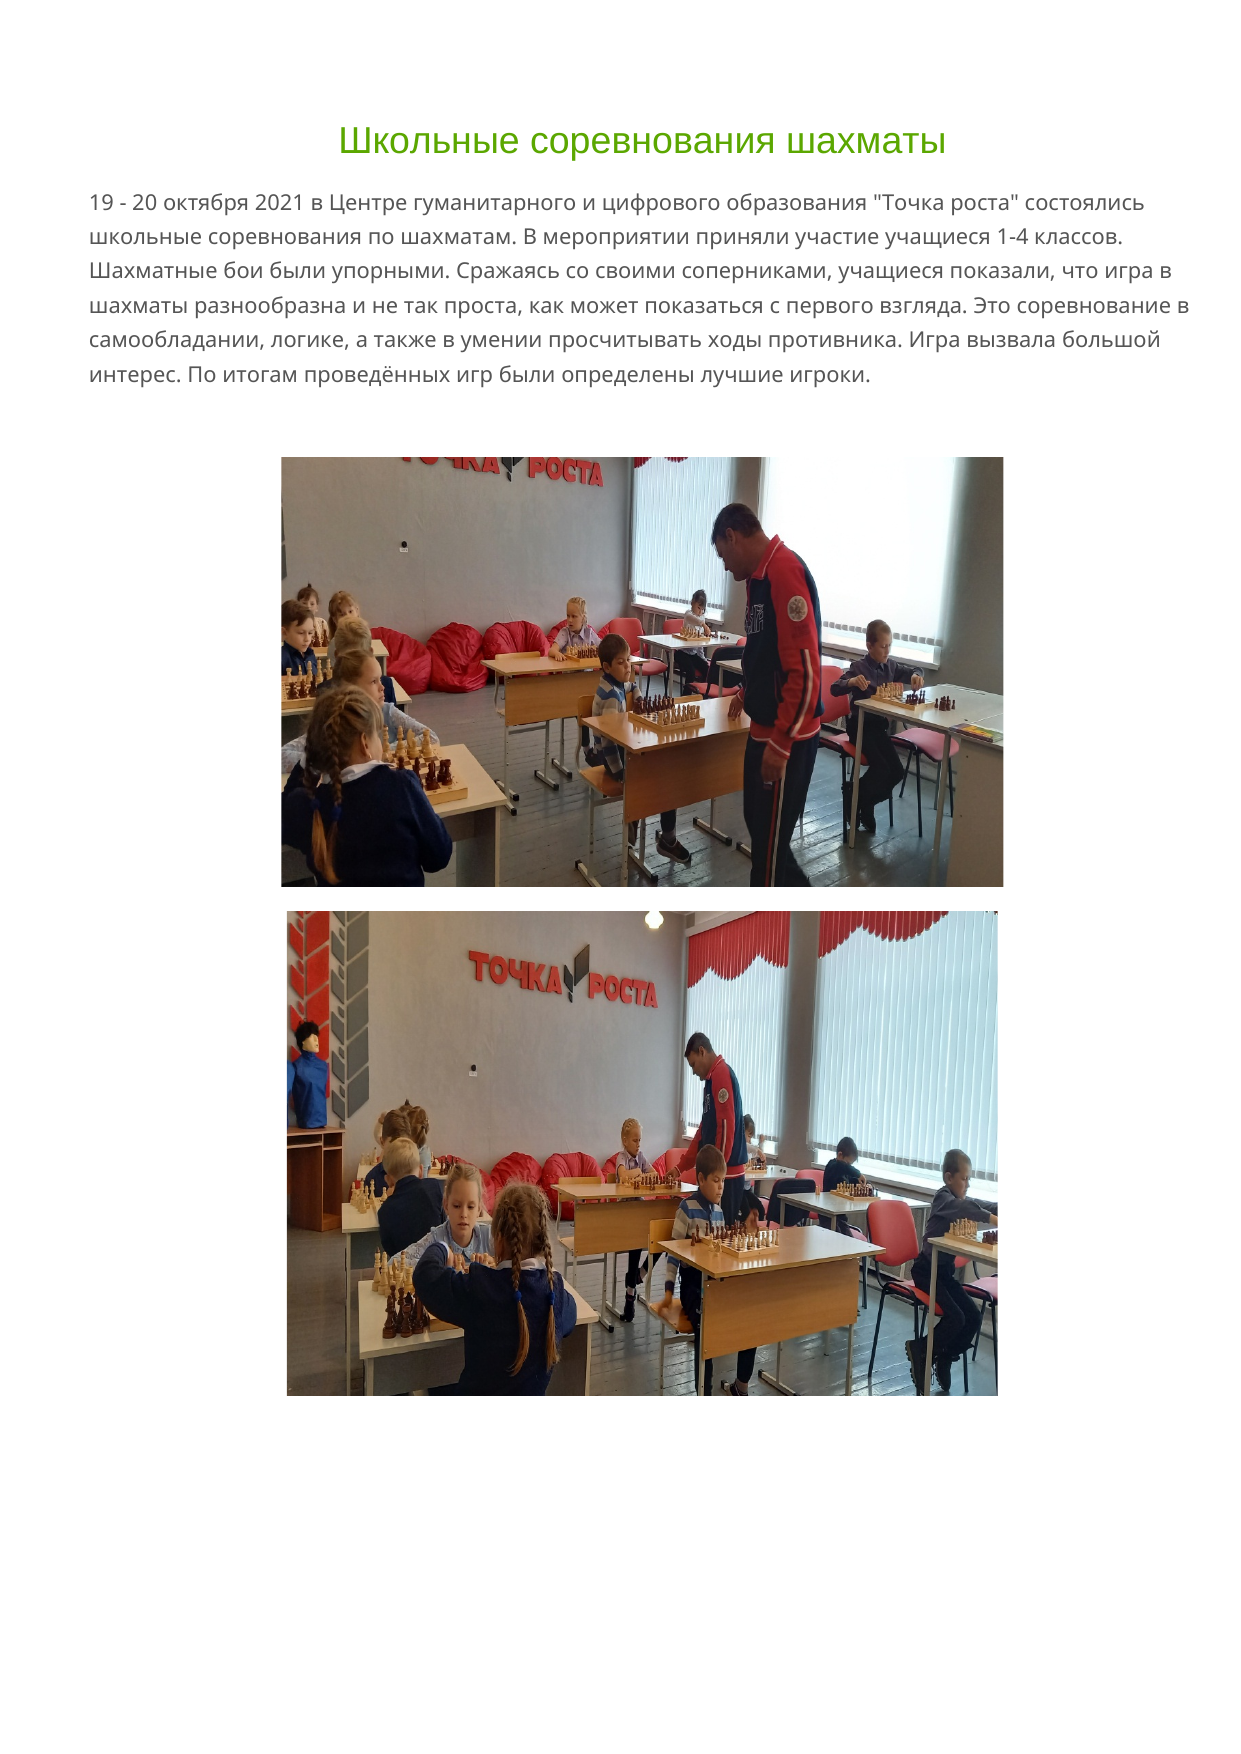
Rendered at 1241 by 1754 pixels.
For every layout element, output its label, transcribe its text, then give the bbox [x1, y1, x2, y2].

picture [281, 457, 1004, 887]
text Школьные соревнования шахматы [89, 118, 1196, 161]
text 19 - 20 октября 2021 в Центре гуманитарного и цифрового образования "Точка роста" состоялись школьные соревнования по шахматам. В мероприятии приняли участие учащиеся 1-4 классов. Шахматные бои были упорными. Сражаясь со своими соперниками, учащиеся показали, что игра в шахматы разнообразна и не так проста, как может показаться с первого взгляда. Это соревнование в самообладании, логике, а также в умении просчитывать ходы противника. Игра вызвала большой интерес. По итогам проведённых игр были определены лучшие игроки. [89, 182, 1196, 388]
picture [286, 911, 998, 1396]
